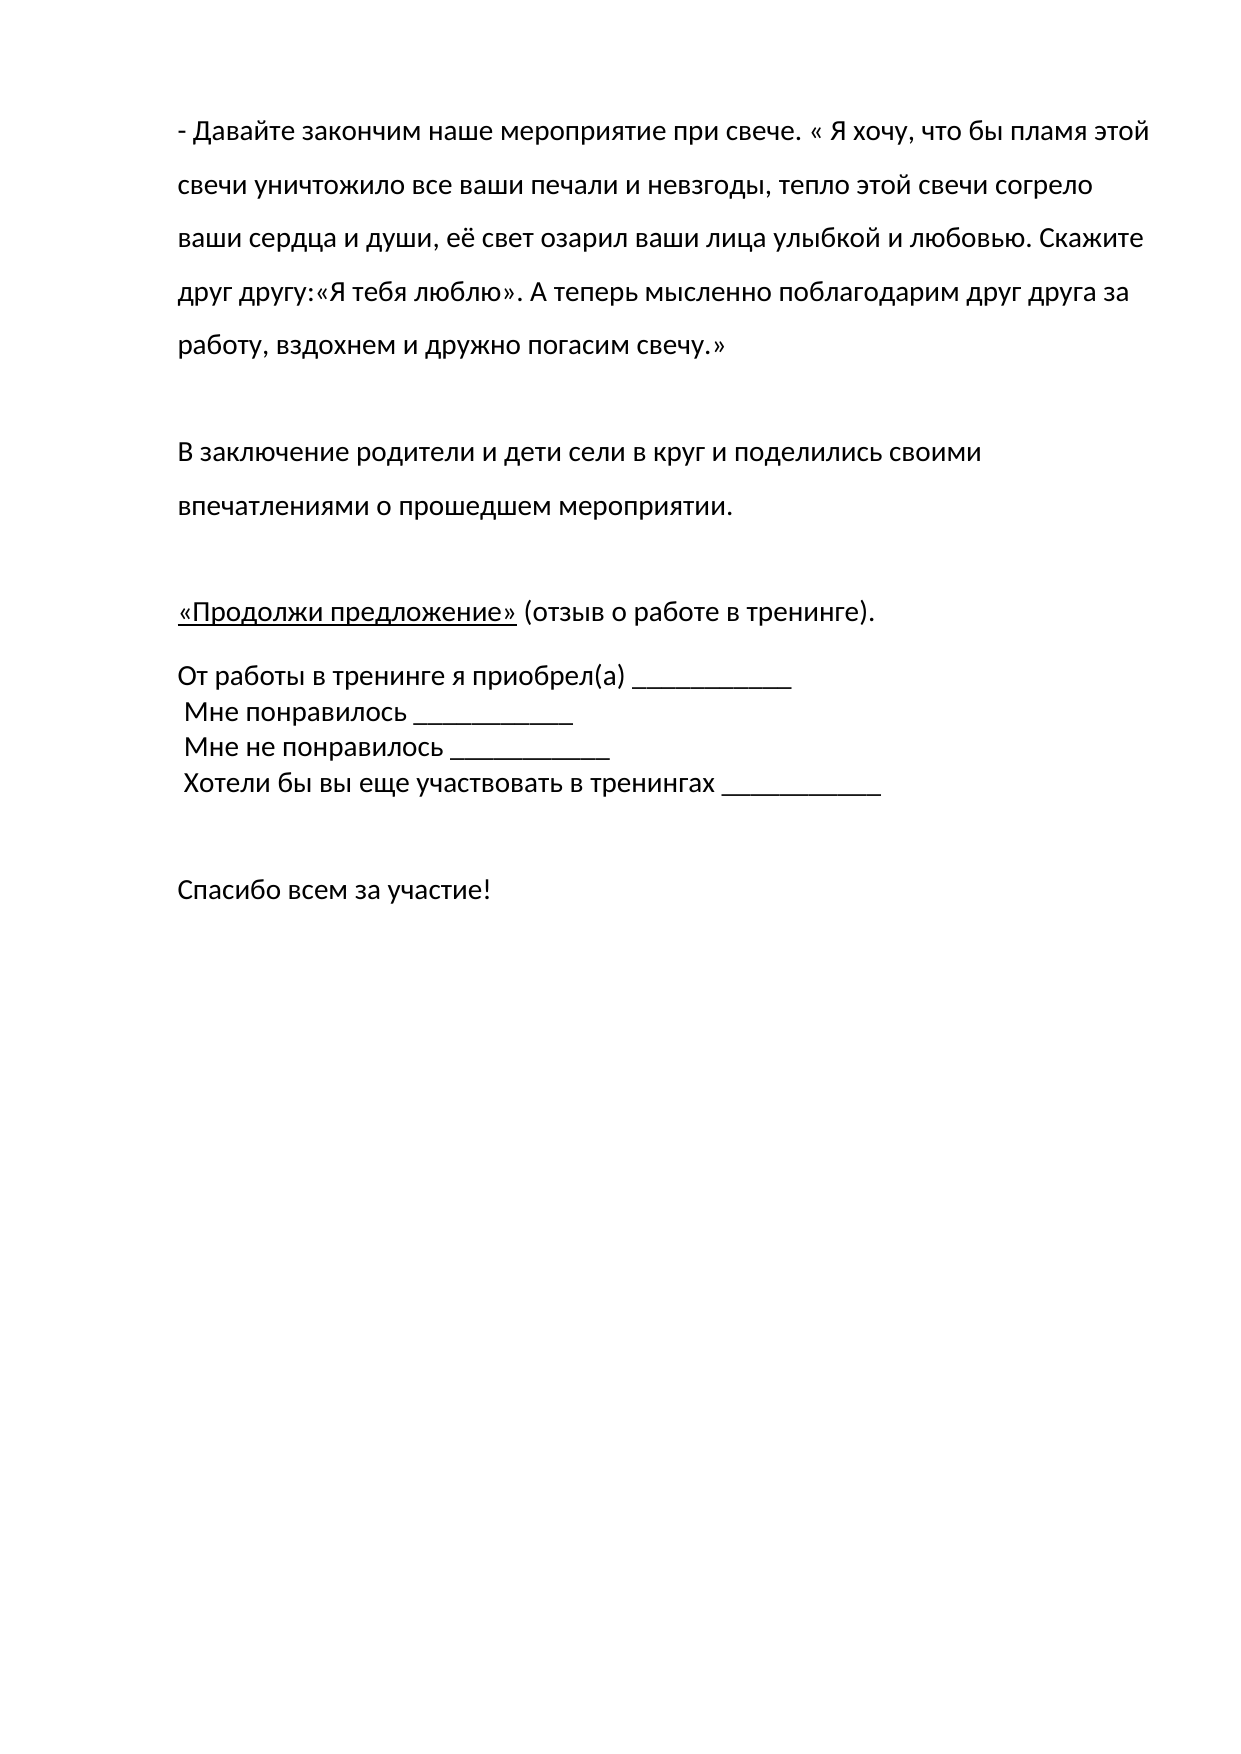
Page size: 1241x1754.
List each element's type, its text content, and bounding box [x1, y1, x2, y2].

text Спасибо всем за участие! [177, 871, 1152, 906]
text - Давайте закончим наше мероприятие при свече. « Я хочу, что бы пламя этой свечи уничтожило все ваши печали и невзгоды, тепло этой свечи согрело ваши сердца и души, её свет озарил ваши лица улыбкой и любовью. Скажите друг другу:«Я тебя люблю». А теперь мысленно поблагодарим друг друга за работу, вздохнем и дружно погасим свечу.» [177, 112, 1152, 362]
text От работы в тренинге я приобрел(а) ___________ [177, 657, 1152, 693]
text Мне понравилось ___________ [177, 693, 1152, 728]
text В заключение родители и дети сели в круг и поделились своими впечатлениями о прошедшем мероприятии. [177, 433, 1152, 522]
text «Продолжи предложение» (отзыв о работе в тренинге). [177, 593, 1152, 629]
text Хотели бы вы еще участвовать в тренингах ___________ [177, 764, 1152, 799]
text Мне не понравилось ___________ [177, 728, 1152, 764]
